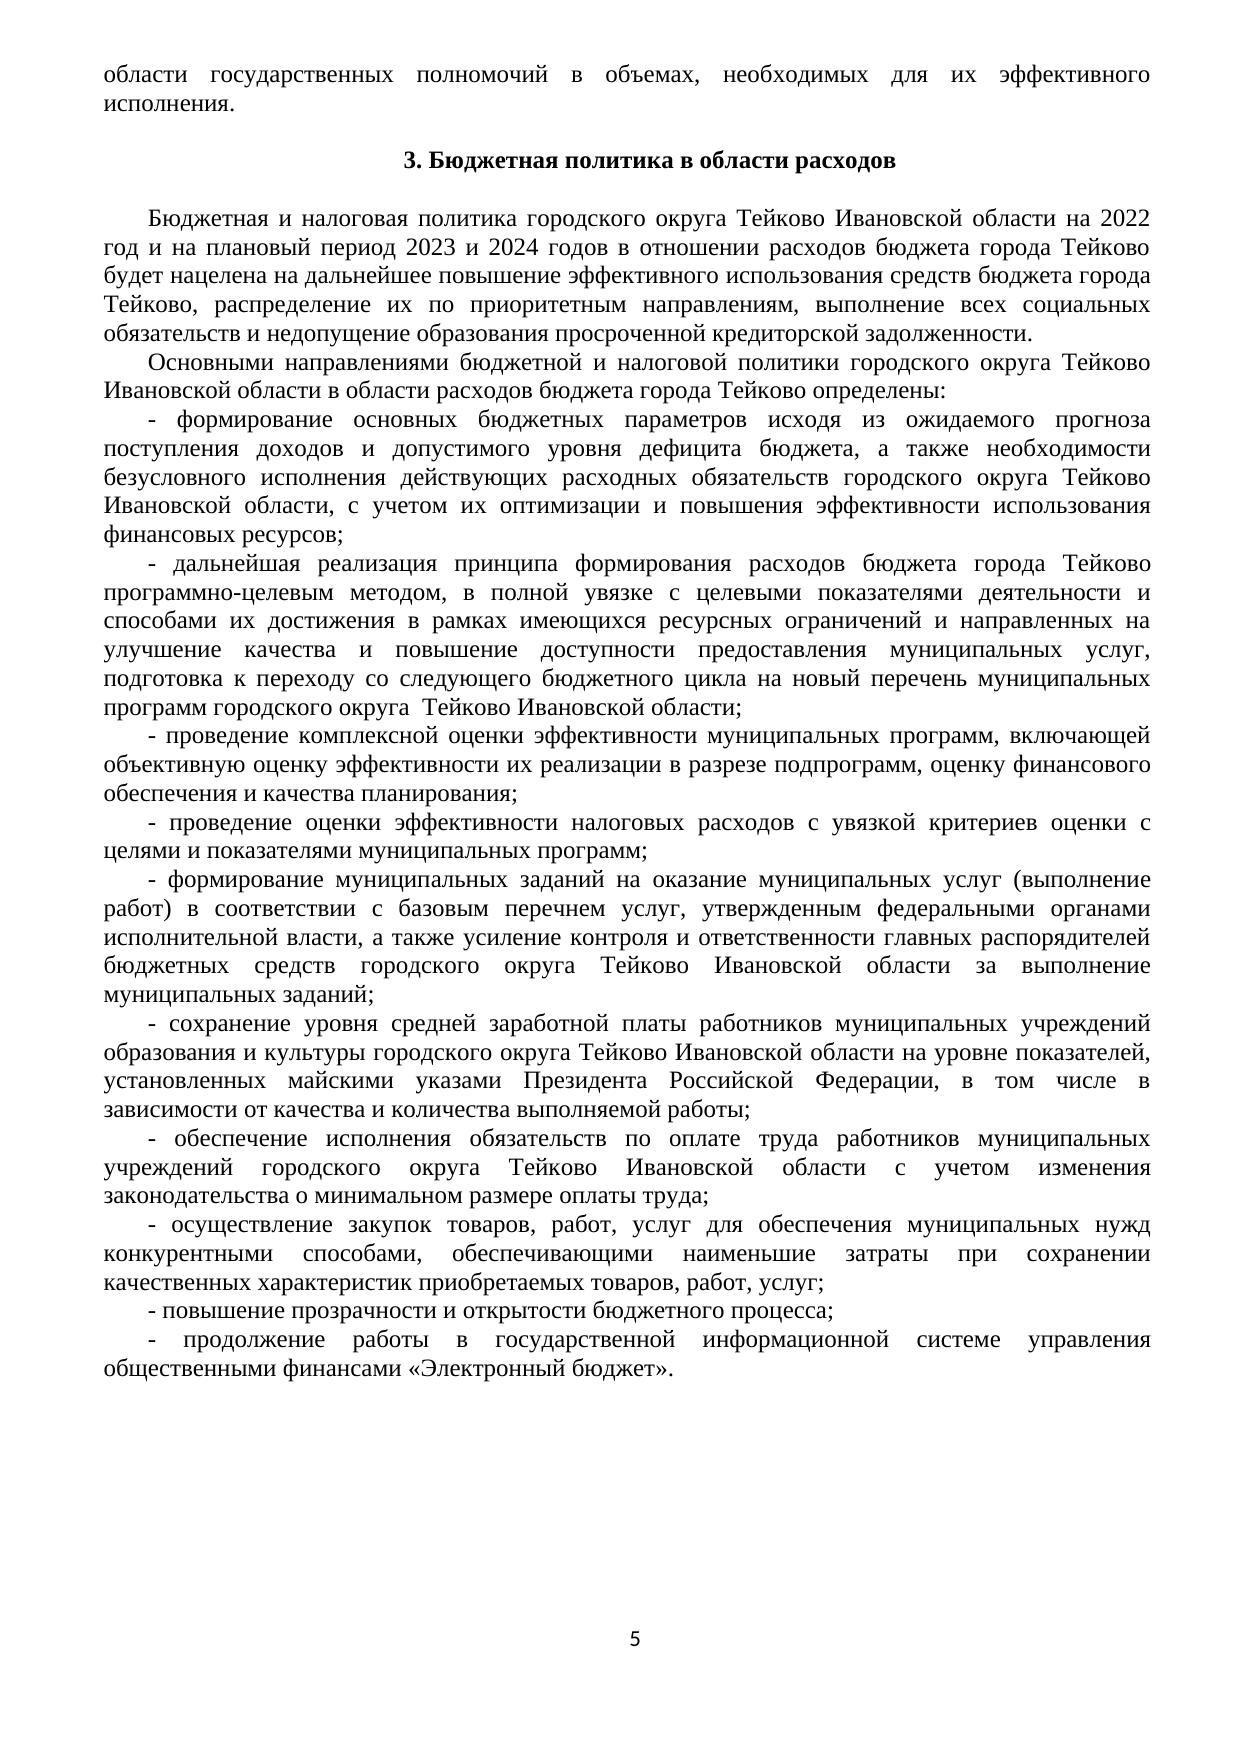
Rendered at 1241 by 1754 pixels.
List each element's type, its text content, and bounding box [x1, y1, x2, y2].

text - формирование муниципальных заданий на оказание муниципальных услуг (выполнение работ) в соответствии с базовым перечнем услуг, утвержденным федеральными органами исполнительной власти, а также усиление контроля и ответственности главных распорядителей бюджетных средств городского округа Тейково Ивановской области за выполнение муниципальных заданий; [103, 864, 1152, 1008]
title 3. Бюджетная политика в области расходов [103, 145, 1152, 174]
text - обеспечение исполнения обязательств по оплате труда работников муниципальных учреждений городского округа Тейково Ивановской области с учетом изменения законодательства о минимальном размере оплаты труда; [103, 1123, 1152, 1209]
text - сохранение уровня средней заработной платы работников муниципальных учреждений образования и культуры городского округа Тейково Ивановской области на уровне показателей, установленных майскими указами Президента Российской Федерации, в том числе в зависимости от качества и количества выполняемой работы; [103, 1008, 1152, 1123]
text - проведение оценки эффективности налоговых расходов с увязкой критериев оценки с целями и показателями муниципальных программ; [103, 807, 1152, 864]
text - дальнейшая реализация принципа формирования расходов бюджета города Тейково программно-целевым методом, в полной увязке с целевыми показателями деятельности и способами их достижения в рамках имеющихся ресурсных ограничений и направленных на улучшение качества и повышение доступности предоставления муниципальных услуг, подготовка к переходу со следующего бюджетного цикла на новый перечень муниципальных программ городского округа Тейково Ивановской области; [103, 548, 1152, 720]
text - формирование основных бюджетных параметров исходя из ожидаемого прогноза поступления доходов и допустимого уровня дефицита бюджета, а также необходимости безусловного исполнения действующих расходных обязательств городского округа Тейково Ивановской области, с учетом их оптимизации и повышения эффективности использования финансовых ресурсов; [103, 404, 1152, 548]
text - продолжение работы в государственной информационной системе управления общественными финансами «Электронный бюджет». [103, 1324, 1152, 1382]
text Основными направлениями бюджетной и налоговой политики городского округа Тейково Ивановской области в области расходов бюджета города Тейково определены: [103, 347, 1152, 404]
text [103, 59, 1152, 117]
text Бюджетная и налоговая политика городского округа Тейково Ивановской области на 2022 год и на плановый период 2023 и 2024 годов в отношении расходов бюджета города Тейково будет нацелена на дальнейшее повышение эффективного использования средств бюджета города Тейково, распределение их по приоритетным направлениям, выполнение всех социальных обязательств и недопущение образования просроченной кредиторской задолженности. [103, 203, 1152, 347]
text - повышение прозрачности и открытости бюджетного процесса; [103, 1295, 1152, 1324]
text - проведение комплексной оценки эффективности муниципальных программ, включающей объективную оценку эффективности их реализации в разрезе подпрограмм, оценку финансового обеспечения и качества планирования; [103, 720, 1152, 807]
text - осуществление закупок товаров, работ, услуг для обеспечения муниципальных нужд конкурентными способами, обеспечивающими наименьшие затраты при сохранении качественных характеристик приобретаемых товаров, работ, услуг; [103, 1209, 1152, 1295]
